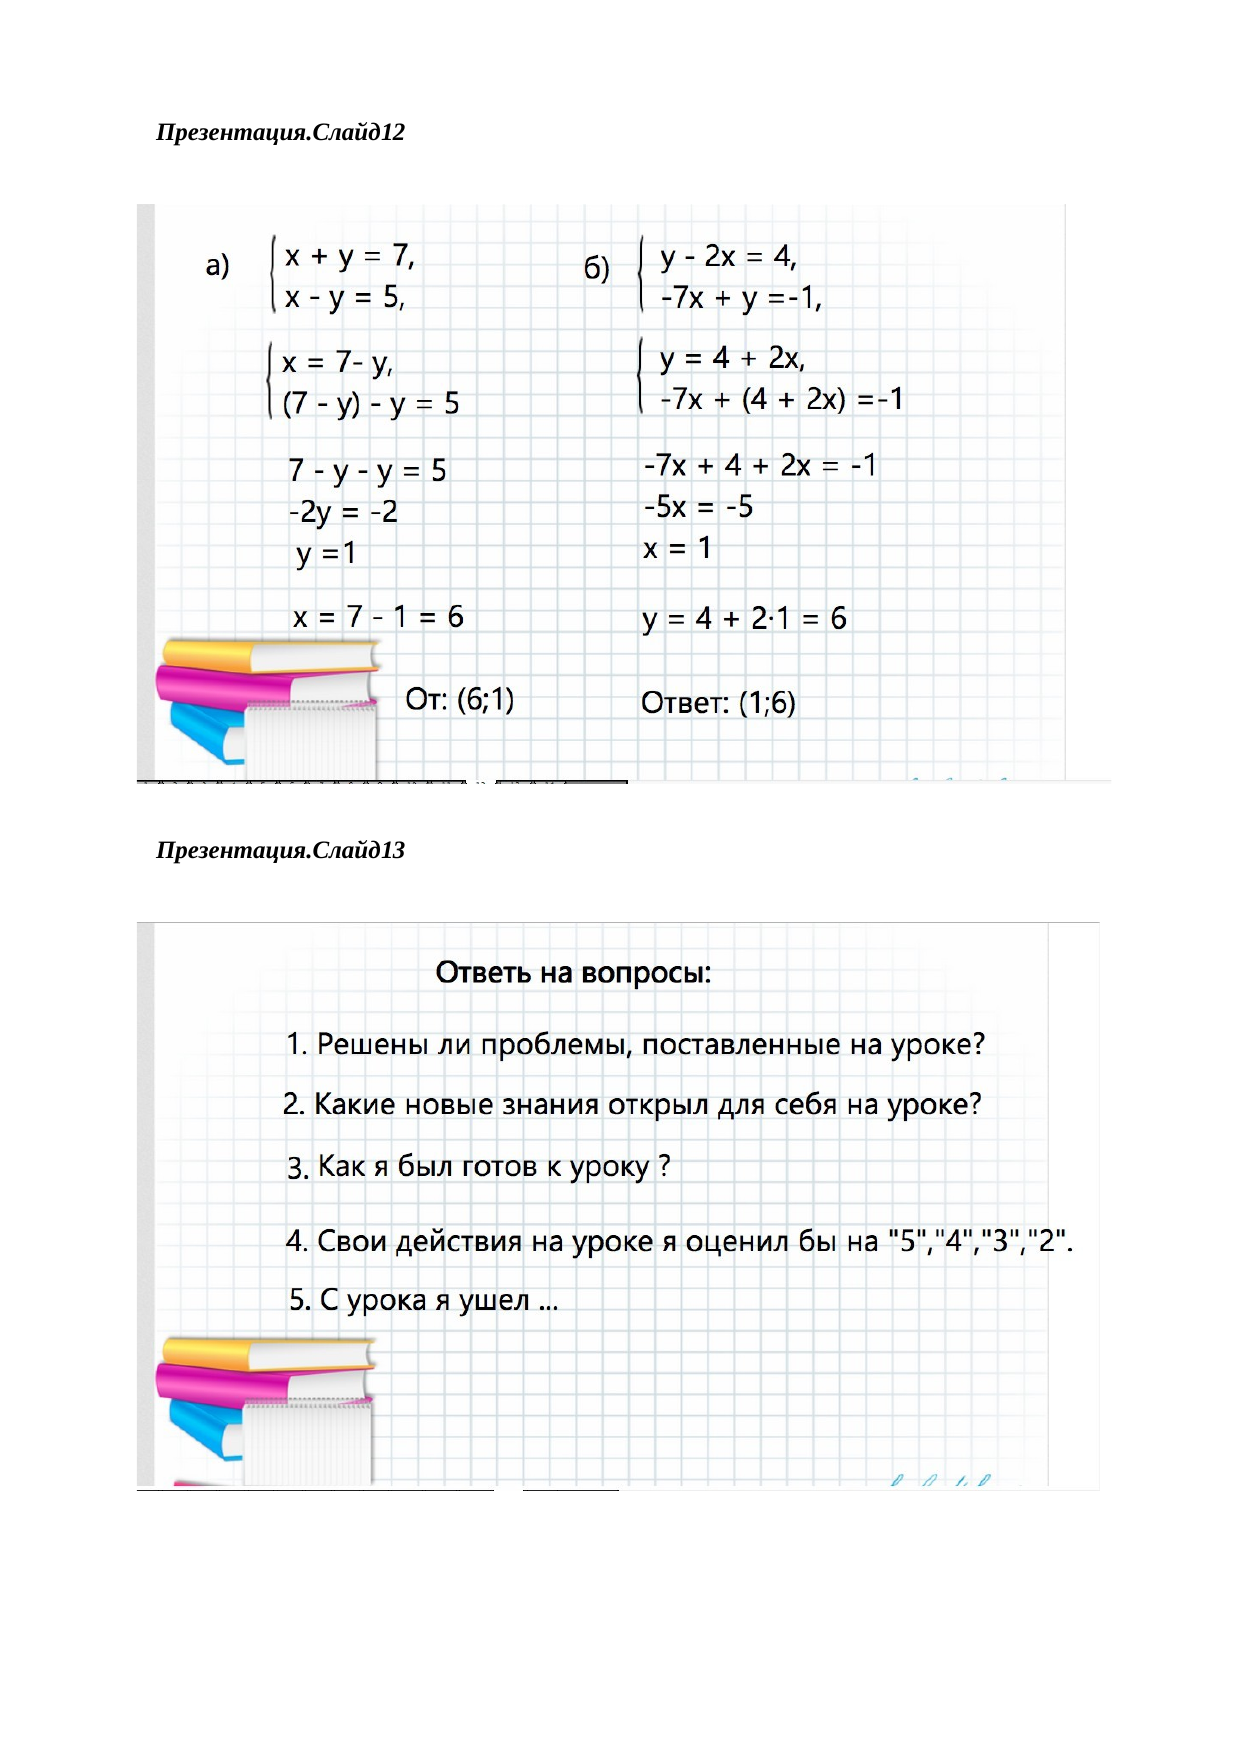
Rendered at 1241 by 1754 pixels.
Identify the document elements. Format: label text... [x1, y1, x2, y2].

picture [136, 204, 1112, 784]
text Презентация.Слайд12 [156, 117, 1137, 146]
text Презентация.Слайд13 [156, 835, 1137, 864]
picture [136, 922, 1100, 1491]
